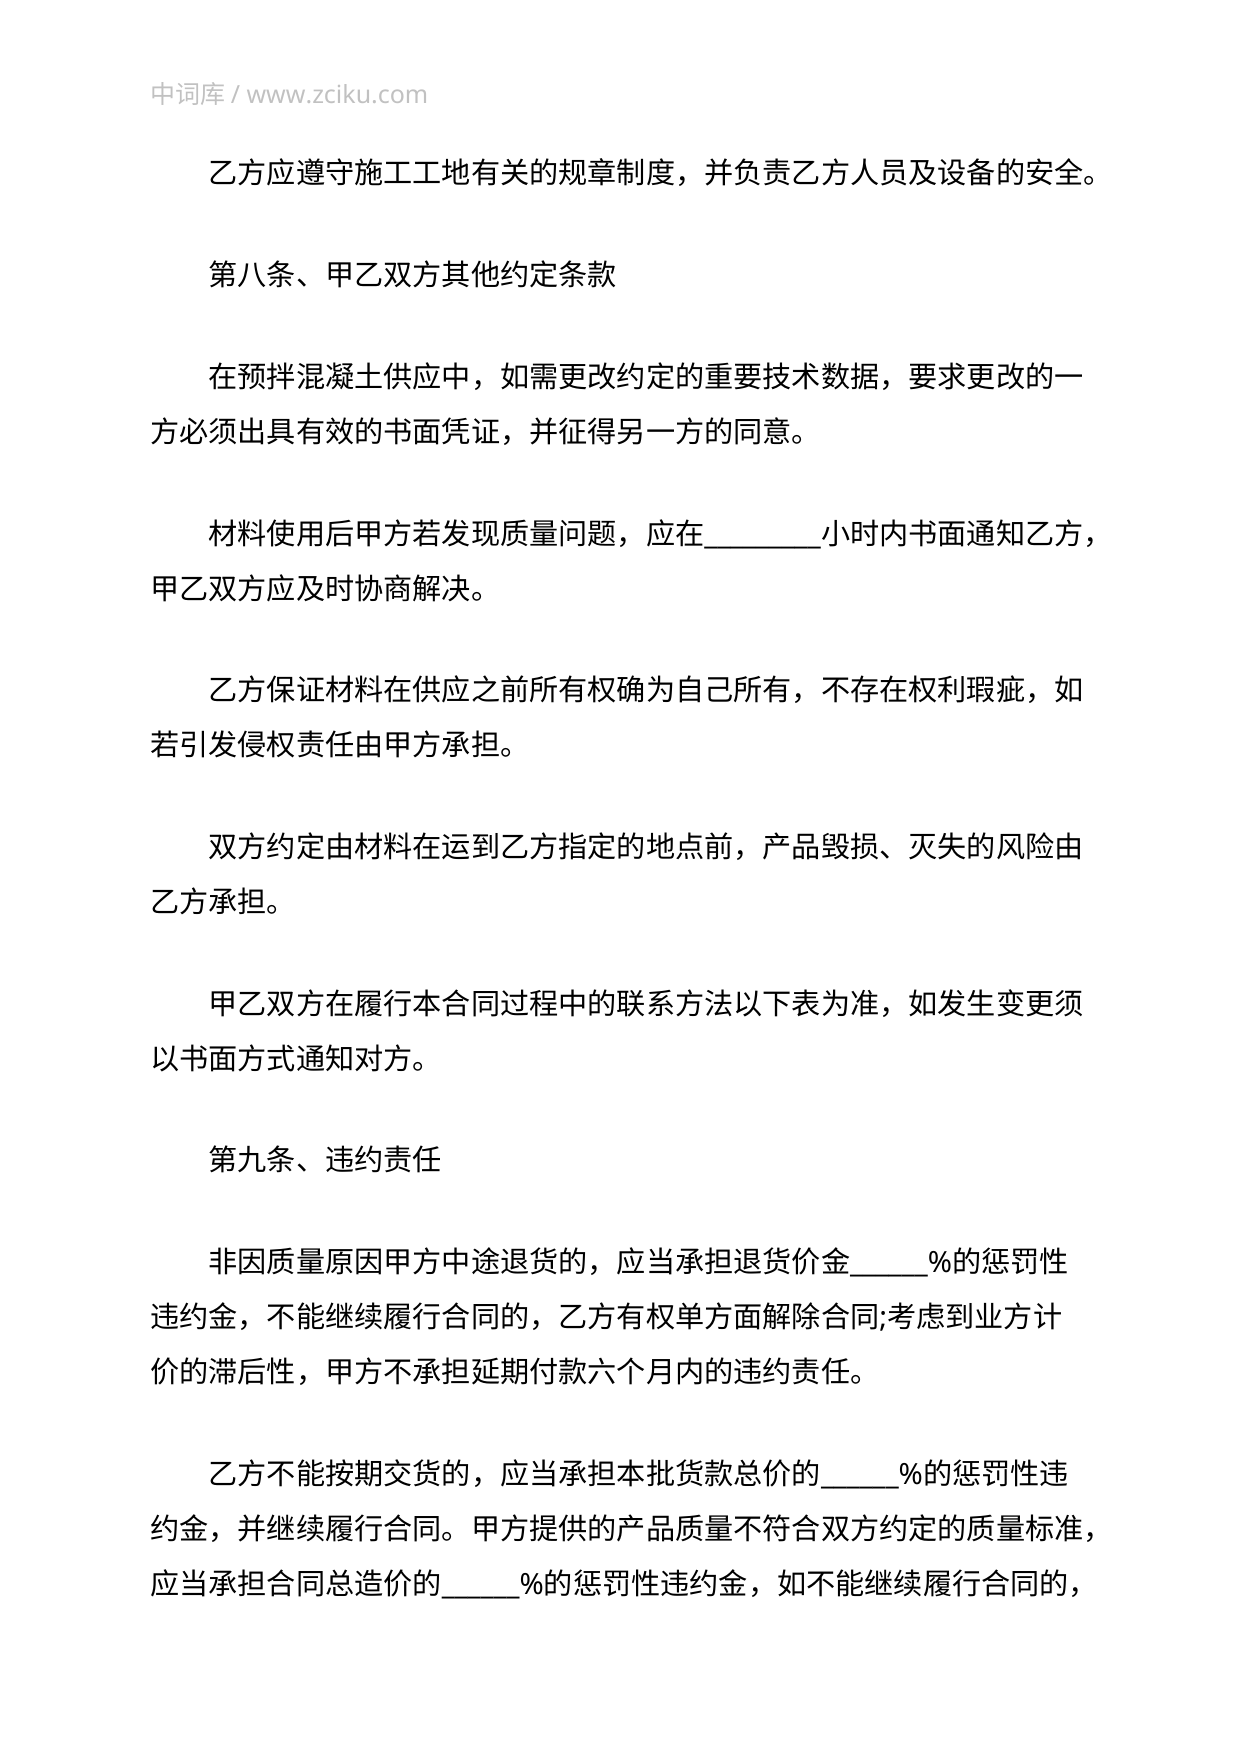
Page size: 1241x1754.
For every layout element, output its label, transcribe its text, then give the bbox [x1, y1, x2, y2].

text 乙方应遵守施工工地有关的规章制度，并负责乙方人员及设备的安全。 [150, 150, 1090, 192]
text 第九条、违约责任 [150, 1137, 1090, 1179]
text 非因质量原因甲方中途退货的，应当承担退货价金______%的惩罚性违约金，不能继续履行合同的，乙方有权单方面解除合同;考虑到业方计价的滞后性，甲方不承担延期付款六个月内的违约责任。 [150, 1239, 1090, 1391]
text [150, 1451, 1090, 1603]
text 乙方保证材料在供应之前所有权确为自己所有，不存在权利瑕疵，如若引发侵权责任由甲方承担。 [150, 667, 1090, 764]
text 在预拌混凝土供应中，如需更改约定的重要技术数据，要求更改的一方必须出具有效的书面凭证，并征得另一方的同意。 [150, 353, 1090, 451]
text 材料使用后甲方若发现质量问题，应在_________小时内书面通知乙方，甲乙双方应及时协商解决。 [150, 510, 1090, 607]
text 双方约定由材料在运到乙方指定的地点前，产品毁损、灭失的风险由乙方承担。 [150, 824, 1090, 921]
text 甲乙双方在履行本合同过程中的联系方法以下表为准，如发生变更须以书面方式通知对方。 [150, 980, 1090, 1077]
text 第八条、甲乙双方其他约定条款 [150, 252, 1090, 294]
